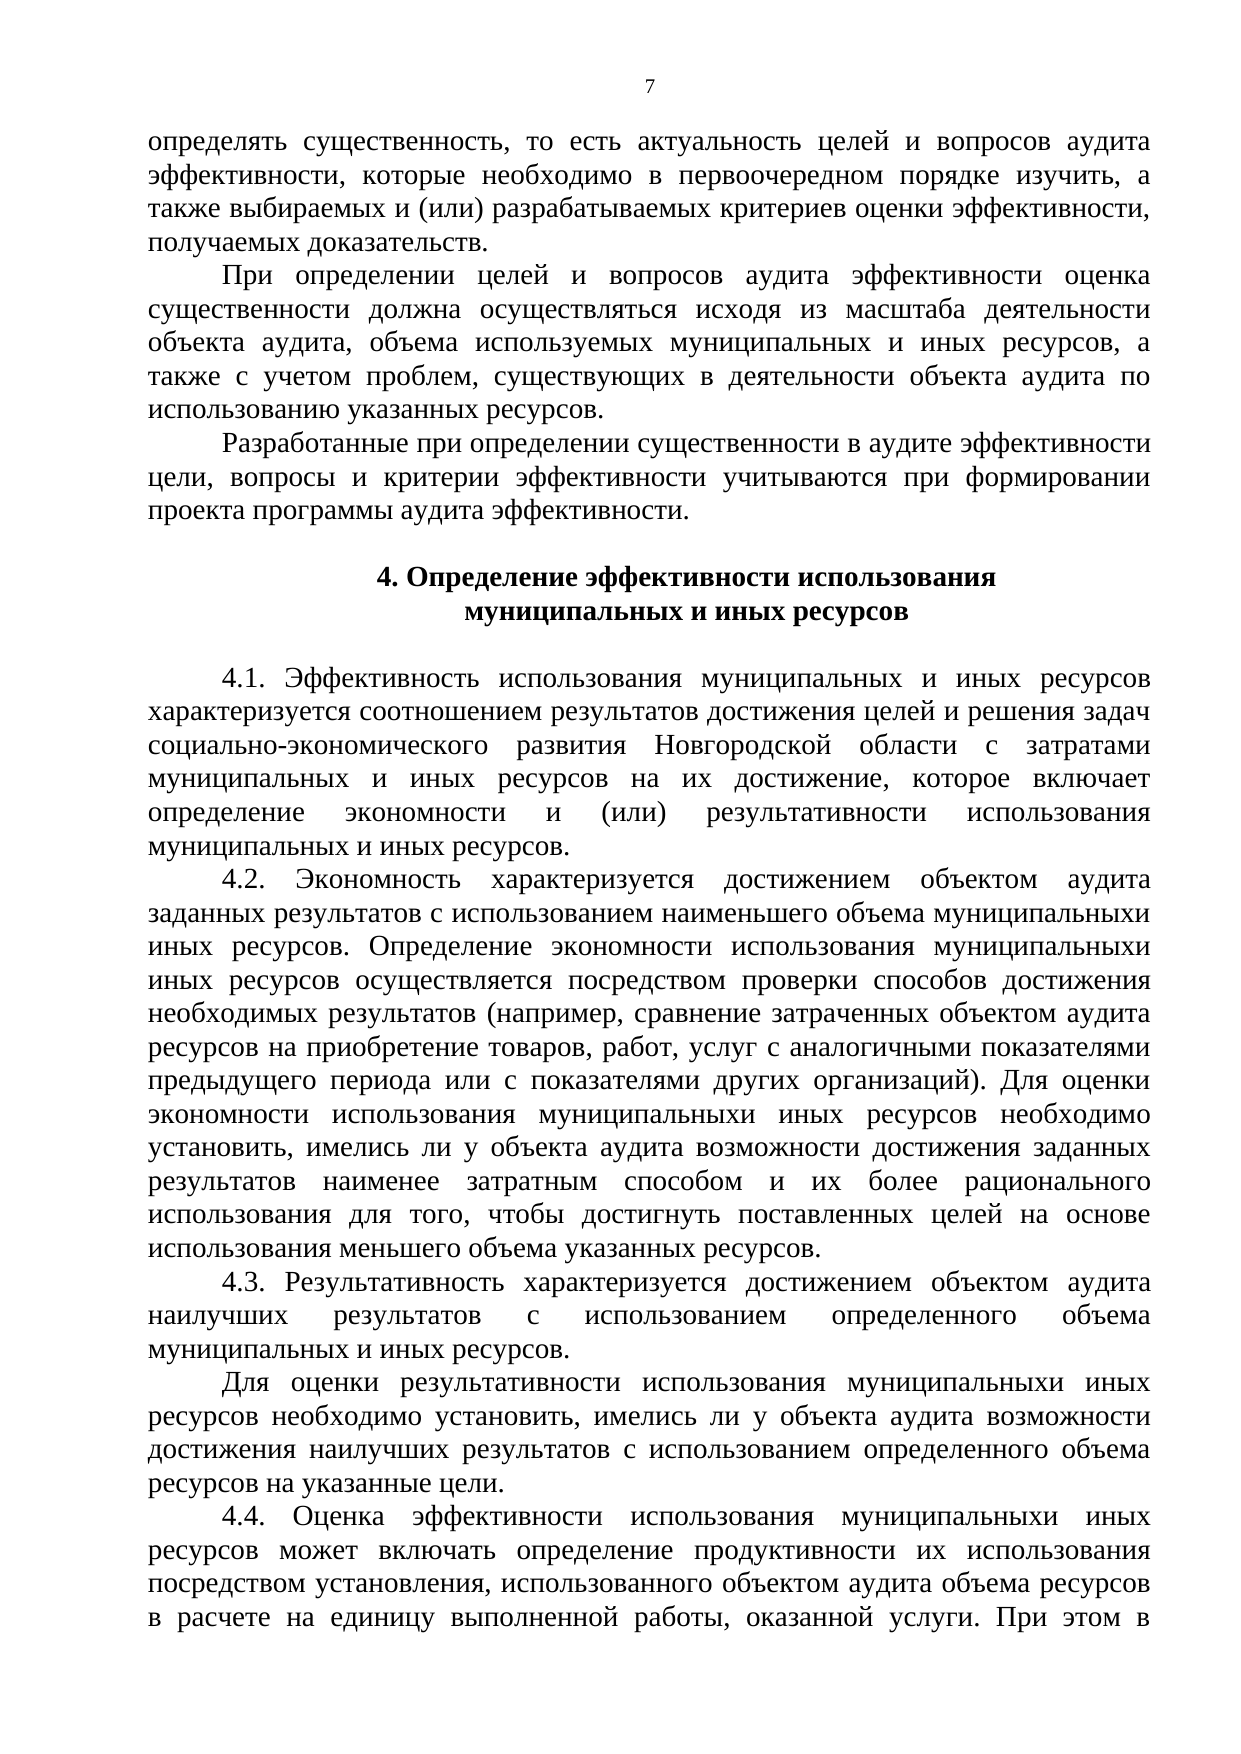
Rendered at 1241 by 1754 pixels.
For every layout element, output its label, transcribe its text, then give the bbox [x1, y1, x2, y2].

text 4.3. Результативность характеризуется достижением объектом аудита наилучших результатов с использованием определенного объема муниципальных и иных ресурсов. [148, 1264, 1152, 1364]
text 4.2. Экономность характеризуется достижением объектом аудита заданных результатов с использованием наименьшего объема муниципальныхи иных ресурсов. Определение экономности использования муниципальныхи иных ресурсов осуществляется посредством проверки способов достижения необходимых результатов (например, сравнение затраченных объектом аудита ресурсов на приобретение товаров, работ, услуг с аналогичными показателями предыдущего периода или с показателями других организаций). Для оценки экономности использования муниципальныхи иных ресурсов необходимо установить, имелись ли у объекта аудита возможности достижения заданных результатов наименее затратным способом и их более рационального использования для того, чтобы достигнуть поставленных целей на основе использования меньшего объема указанных ресурсов. [148, 861, 1152, 1264]
text Разработанные при определении существенности в аудите эффективности цели, вопросы и критерии эффективности учитываются при формировании проекта программы аудита эффективности. [148, 425, 1152, 526]
text муниципальных и иных ресурсов [148, 593, 1152, 626]
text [148, 1498, 1152, 1633]
text 4. Определение эффективности использования [148, 559, 1152, 593]
text 4.1. Эффективность использования муниципальных и иных ресурсов характеризуется соотношением результатов достижения целей и решения задач социально-экономического развития Новгородской области с затратами муниципальных и иных ресурсов на их достижение, которое включает определение экономности и (или) результативности использования муниципальных и иных ресурсов. [148, 660, 1152, 861]
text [148, 123, 1152, 257]
text Для оценки результативности использования муниципальныхи иных ресурсов необходимо установить, имелись ли у объекта аудита возможности достижения наилучших результатов с использованием определенного объема ресурсов на указанные цели. [148, 1364, 1152, 1498]
text При определении целей и вопросов аудита эффективности оценка существенности должна осуществляться исходя из масштаба деятельности объекта аудита, объема используемых муниципальных и иных ресурсов, а также с учетом проблем, существующих в деятельности объекта аудита по использованию указанных ресурсов. [148, 257, 1152, 425]
